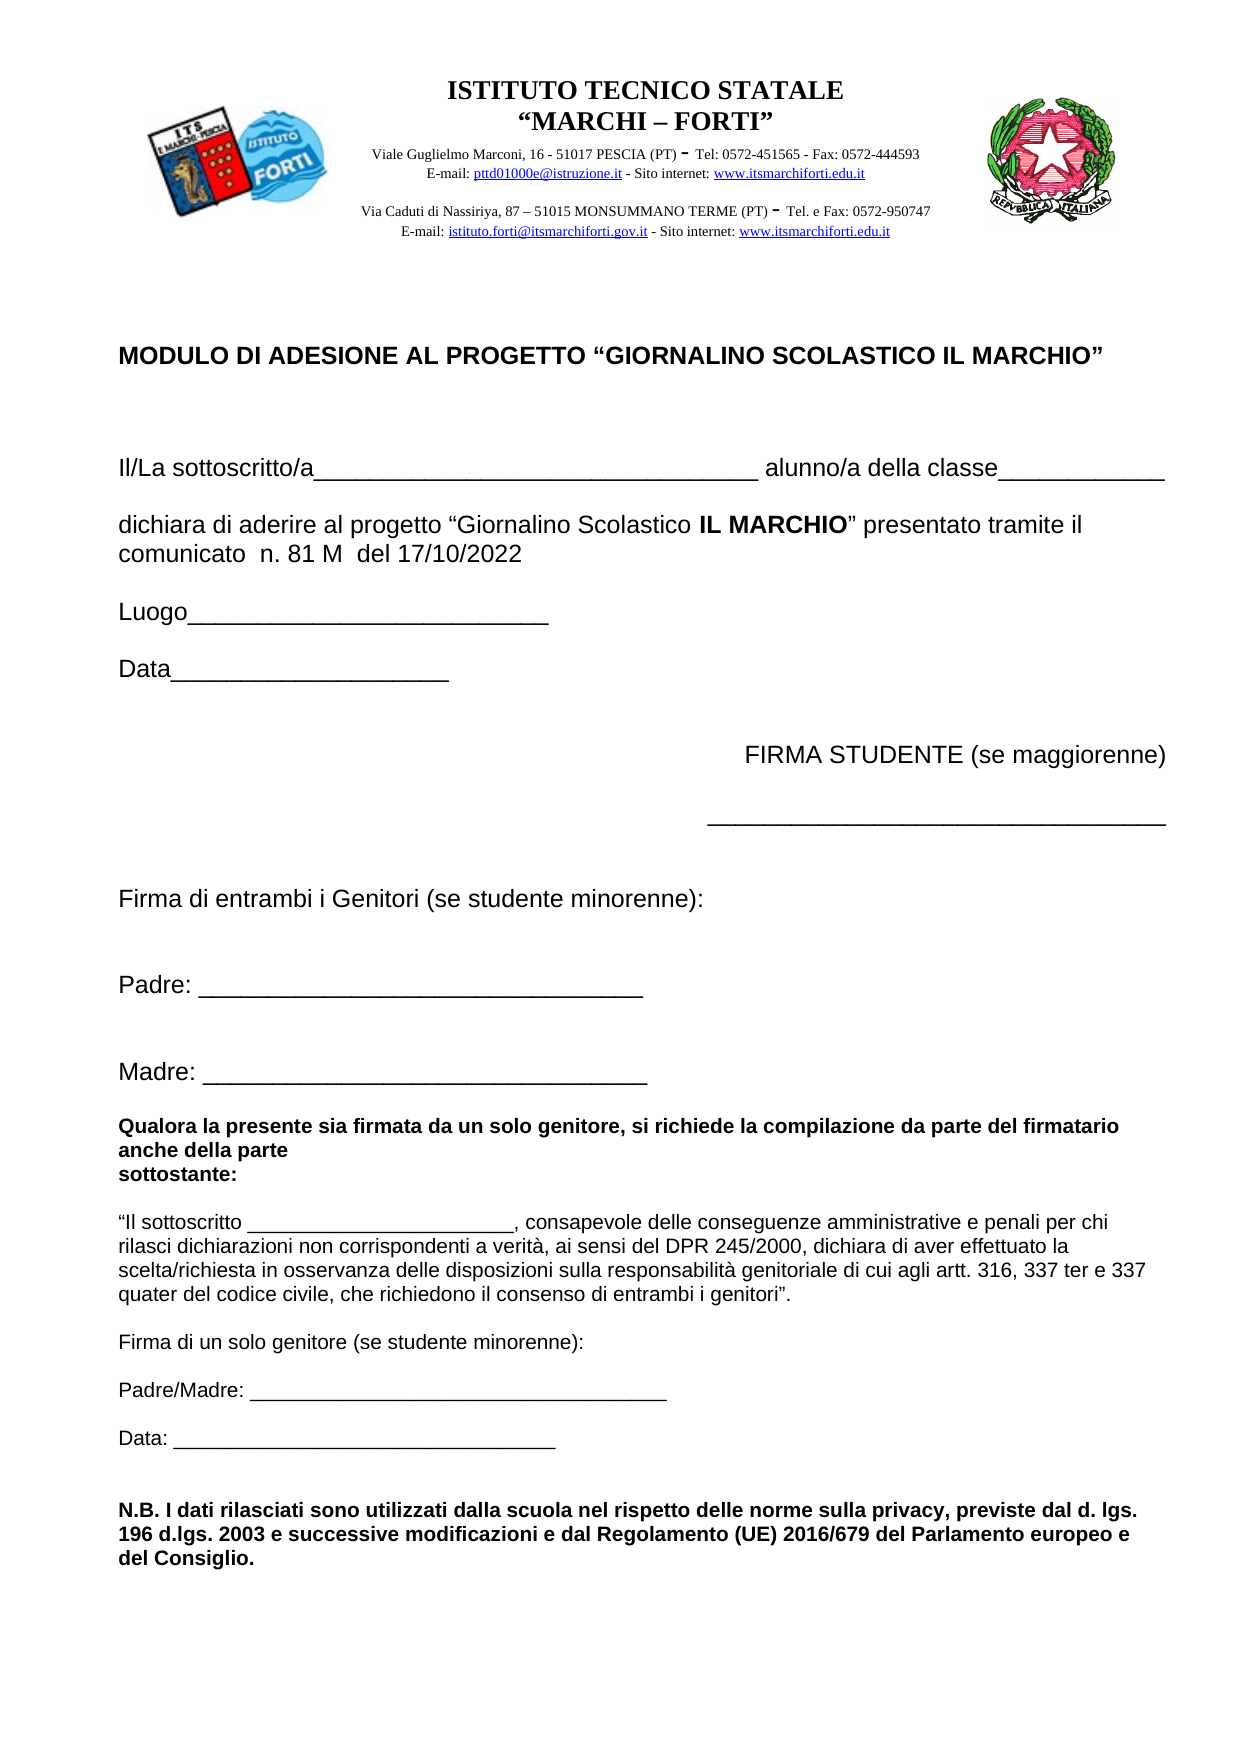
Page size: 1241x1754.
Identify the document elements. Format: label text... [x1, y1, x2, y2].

text Il/La sottoscritto/a________________________________ alunno/a della classe____________ [118, 453, 1167, 482]
text Data: _________________________________ [118, 1426, 1167, 1449]
text Data____________________ [118, 654, 1167, 683]
text Firma di un solo genitore (se studente minorenne): [118, 1330, 1167, 1354]
text Padre/Madre: ____________________________________ [118, 1378, 1167, 1402]
picture [982, 95, 1118, 229]
picture [147, 106, 329, 218]
text FIRMA STUDENTE (se maggiorenne) [118, 740, 1167, 769]
text sottostante: [118, 1162, 1167, 1186]
text Madre: ________________________________ [118, 1057, 1167, 1085]
text Qualora la presente sia firmata da un solo genitore, si richiede la compilazione da parte del firmatario anche della parte [118, 1114, 1167, 1162]
text Luogo__________________________ [118, 597, 1167, 625]
text comunicato n. 81 M del 17/10/2022 [118, 539, 1167, 568]
text Padre: ________________________________ [118, 970, 1167, 999]
text MODULO DI ADESIONE AL PROGETTO “GIORNALINO SCOLASTICO IL MARCHIO” [118, 341, 1167, 370]
text N.B. I dati rilasciati sono utilizzati dalla scuola nel rispetto delle norme sulla privacy, previste dal d. lgs. 196 d.lgs. 2003 e successive modificazioni e dal Regolamento (UE) 2016/679 del Parlamento europeo e del Consiglio. [118, 1497, 1167, 1569]
text dichiara di aderire al progetto “Giornalino Scolastico IL MARCHIO” presentato tramite il [118, 510, 1167, 539]
text _________________________________ [118, 798, 1167, 827]
text Firma di entrambi i Genitori (se studente minorenne): [118, 884, 1167, 913]
text “Il sottoscritto _______________________, consapevole delle conseguenze amministrative e penali per chi rilasci dichiarazioni non corrispondenti a verità, ai sensi del DPR 245/2000, dichiara di aver effettuato la scelta/richiesta in osservanza delle disposizioni sulla responsabilità genitoriale di cui agli artt. 316, 337 ter e 337 quater del codice civile, che richiedono il consenso di entrambi i genitori”. [118, 1210, 1167, 1306]
